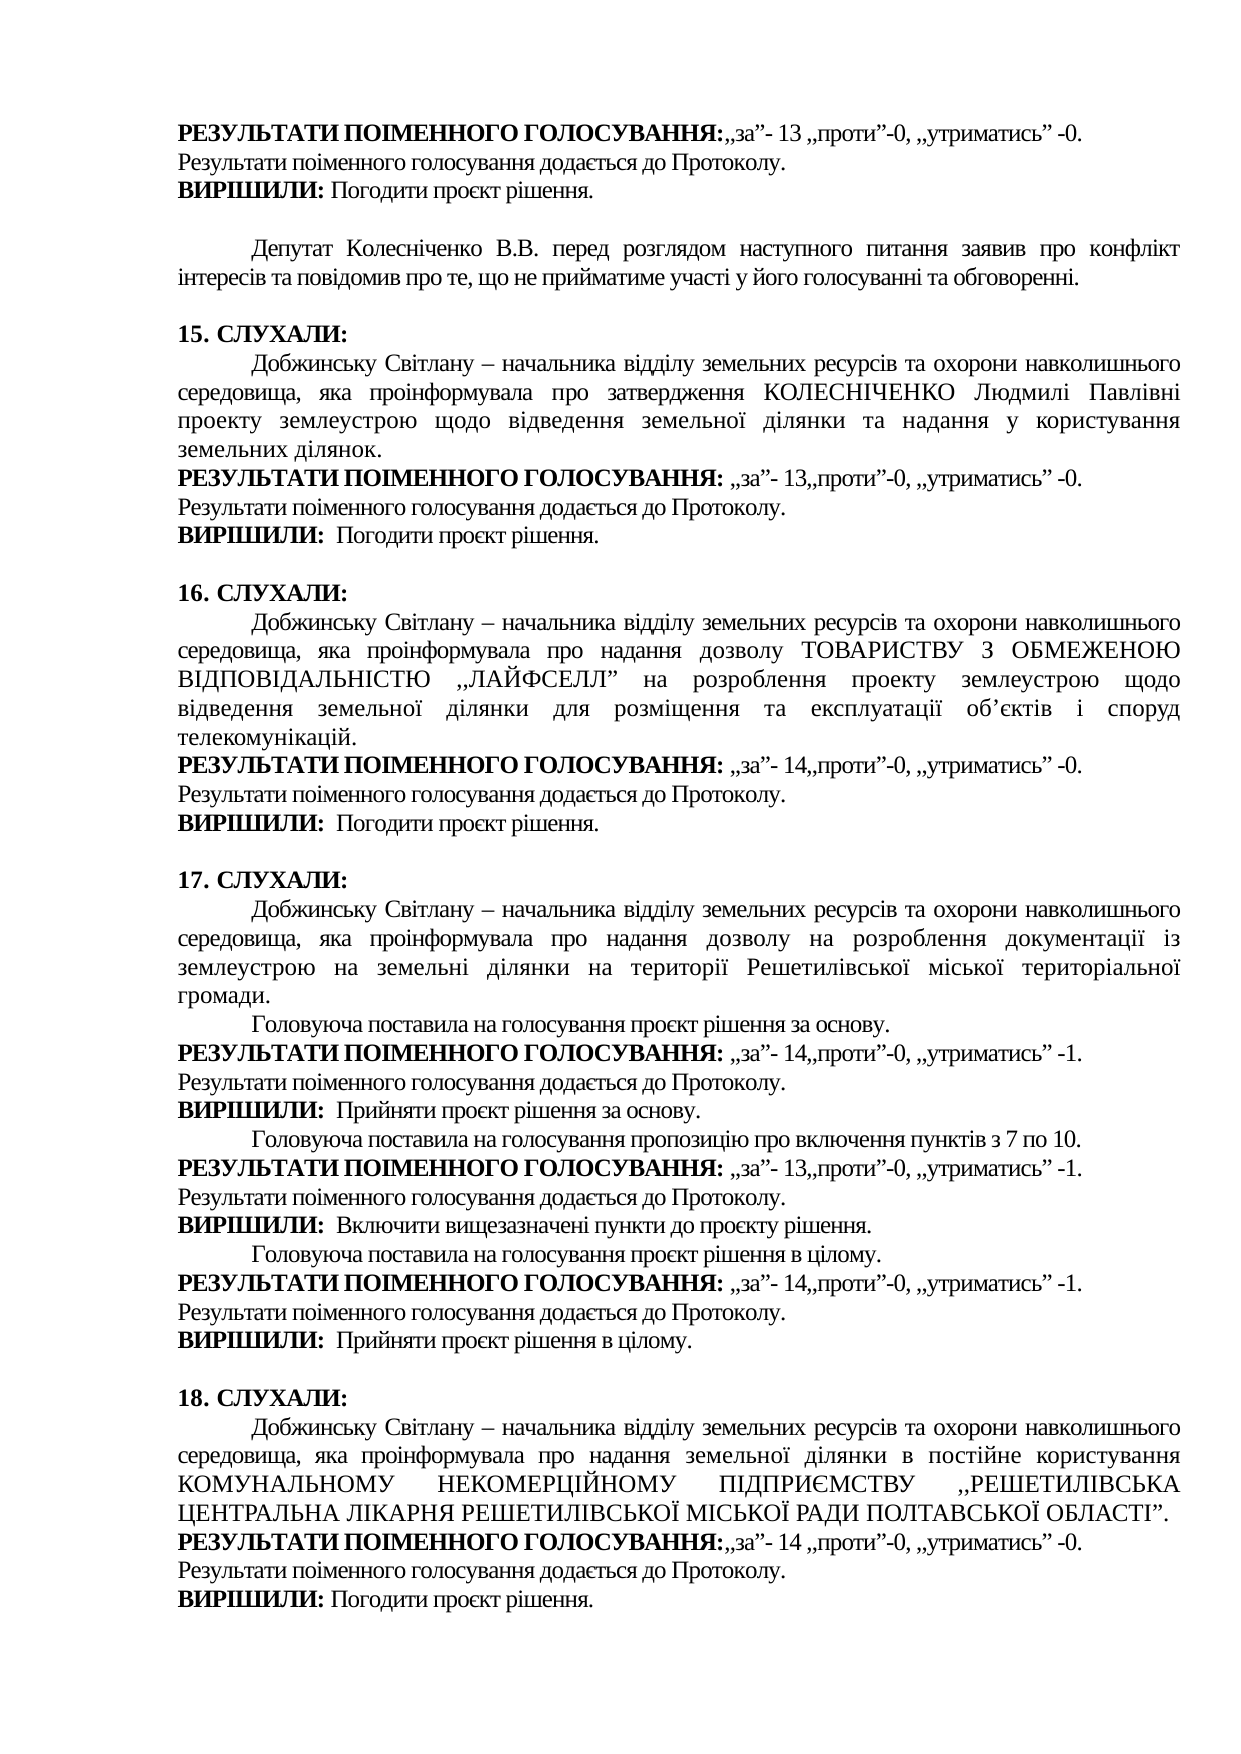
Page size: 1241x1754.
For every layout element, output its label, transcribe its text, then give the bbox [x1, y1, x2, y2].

text ВИРІШИЛИ: Прийняти проєкт рішення за основу. [177, 1096, 1181, 1124]
text 15. СЛУХАЛИ: [177, 319, 1181, 348]
text РЕЗУЛЬТАТИ ПОІМЕННОГО ГОЛОСУВАННЯ: ,,за”- 14,,проти”-0, ,,утриматись” -1. [177, 1268, 1181, 1297]
text Головуюча поставила на голосування проєкт рішення в цілому. [177, 1239, 1181, 1268]
text РЕЗУЛЬТАТИ ПОІМЕННОГО ГОЛОСУВАННЯ:,,за”- 13 ,,проти”-0, ,,утриматись” -0. [177, 118, 1181, 147]
text ВИРІШИЛИ: Погодити проєкт рішення. [177, 1584, 1181, 1613]
text Результати поіменного голосування додається до Протоколу. [177, 1182, 1181, 1211]
text РЕЗУЛЬТАТИ ПОІМЕННОГО ГОЛОСУВАННЯ: ,,за”- 13,,проти”-0, ,,утриматись” -1. [177, 1153, 1181, 1182]
text РЕЗУЛЬТАТИ ПОІМЕННОГО ГОЛОСУВАННЯ:,,за”- 14 ,,проти”-0, ,,утриматись” -0. [177, 1527, 1181, 1556]
text РЕЗУЛЬТАТИ ПОІМЕННОГО ГОЛОСУВАННЯ: ,,за”- 14,,проти”-0, ,,утриматись” -0. [177, 751, 1181, 779]
text ВИРІШИЛИ: Погодити проєкт рішення. [177, 521, 1181, 549]
text Результати поіменного голосування додається до Протоколу. [177, 1297, 1181, 1326]
text 18. СЛУХАЛИ: [177, 1383, 1181, 1412]
text РЕЗУЛЬТАТИ ПОІМЕННОГО ГОЛОСУВАННЯ: ,,за”- 14,,проти”-0, ,,утриматись” -1. [177, 1038, 1181, 1067]
text Депутат Колесніченко В.В. перед розглядом наступного питання заявив про конфлікт інтересів та повідомив про те, що не прийматиме участі у його голосуванні та обговоренні. [177, 233, 1181, 291]
text Добжинську Світлану – начальника відділу земельних ресурсів та охорони навколишнього середовища, яка проінформувала про надання дозволу на розроблення документації із землеустрою на земельні ділянки на території Решетилівської міської територіальної громади. [177, 894, 1181, 1009]
text Добжинську Світлану – начальника відділу земельних ресурсів та охорони навколишнього середовища, яка проінформувала про надання дозволу ТОВАРИСТВУ З ОБМЕЖЕНОЮ ВІДПОВІДАЛЬНІСТЮ ,,ЛАЙФСЕЛЛ” на розроблення проекту землеустрою щодо відведення земельної ділянки для розміщення та експлуатації об’єктів і споруд телекомунікацій. [177, 607, 1181, 751]
text Головуюча поставила на голосування проєкт рішення за основу. [177, 1009, 1181, 1038]
text 16. СЛУХАЛИ: [177, 578, 1181, 607]
text Результати поіменного голосування додається до Протоколу. [177, 779, 1181, 808]
text ВИРІШИЛИ: Включити вищезазначені пункти до проєкту рішення. [177, 1211, 1181, 1239]
text ВИРІШИЛИ: Погодити проєкт рішення. [177, 176, 1181, 204]
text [177, 147, 1181, 176]
text ВИРІШИЛИ: Прийняти проєкт рішення в цілому. [177, 1326, 1181, 1354]
text Результати поіменного голосування додається до Протоколу. [177, 492, 1181, 521]
text Результати поіменного голосування додається до Протоколу. [177, 1556, 1181, 1584]
text 17. СЛУХАЛИ: [177, 866, 1181, 894]
text ВИРІШИЛИ: Погодити проєкт рішення. [177, 808, 1181, 837]
text Головуюча поставила на голосування пропозицію про включення пунктів з 7 по 10. [177, 1124, 1181, 1153]
text Результати поіменного голосування додається до Протоколу. [177, 1067, 1181, 1096]
text Добжинську Світлану – начальника відділу земельних ресурсів та охорони навколишнього середовища, яка проінформувала про затвердження КОЛЕСНІЧЕНКО Людмилі Павлівні проекту землеустрою щодо відведення земельної ділянки та надання у користування земельних ділянок. [177, 348, 1181, 463]
text Добжинську Світлану – начальника відділу земельних ресурсів та охорони навколишнього середовища, яка проінформувала про надання земельної ділянки в постійне користування КОМУНАЛЬНОМУ НЕКОМЕРЦІЙНОМУ ПІДПРИЄМСТВУ ,,РЕШЕТИЛІВСЬКА ЦЕНТРАЛЬНА ЛІКАРНЯ РЕШЕТИЛІВСЬКОЇ МІСЬКОЇ РАДИ ПОЛТАВСЬКОЇ ОБЛАСТІ”. [177, 1412, 1181, 1527]
text РЕЗУЛЬТАТИ ПОІМЕННОГО ГОЛОСУВАННЯ: ,,за”- 13,,проти”-0, ,,утриматись” -0. [177, 463, 1181, 492]
